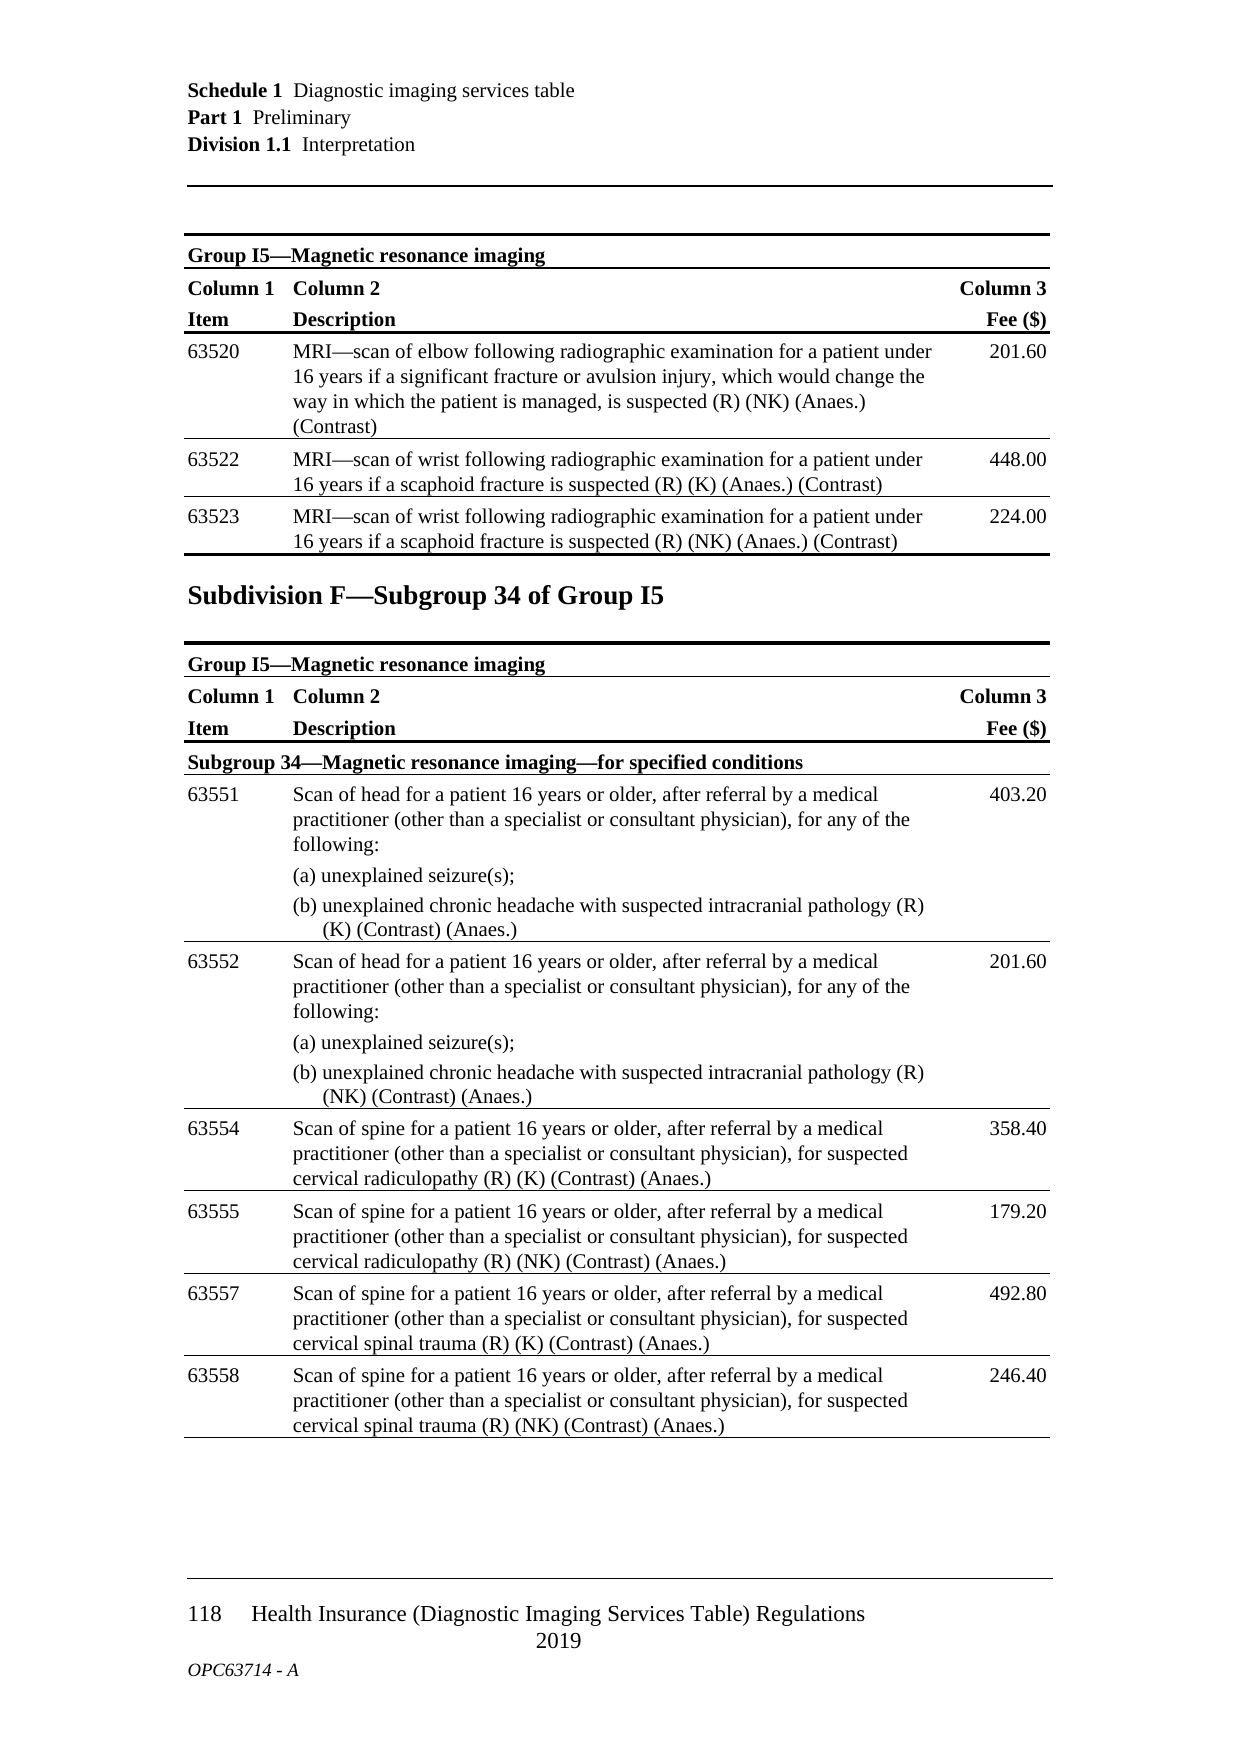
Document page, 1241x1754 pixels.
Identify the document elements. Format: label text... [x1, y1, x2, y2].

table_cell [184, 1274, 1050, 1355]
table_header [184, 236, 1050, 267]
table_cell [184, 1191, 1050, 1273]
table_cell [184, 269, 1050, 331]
text Subdivision F—Subgroup 34 of Group I5 [187, 579, 1053, 610]
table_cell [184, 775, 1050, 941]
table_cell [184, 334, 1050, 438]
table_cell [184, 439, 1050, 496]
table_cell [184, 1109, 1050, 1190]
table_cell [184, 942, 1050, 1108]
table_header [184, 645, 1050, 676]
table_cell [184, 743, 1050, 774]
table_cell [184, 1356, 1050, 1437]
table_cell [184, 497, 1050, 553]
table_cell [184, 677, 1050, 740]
